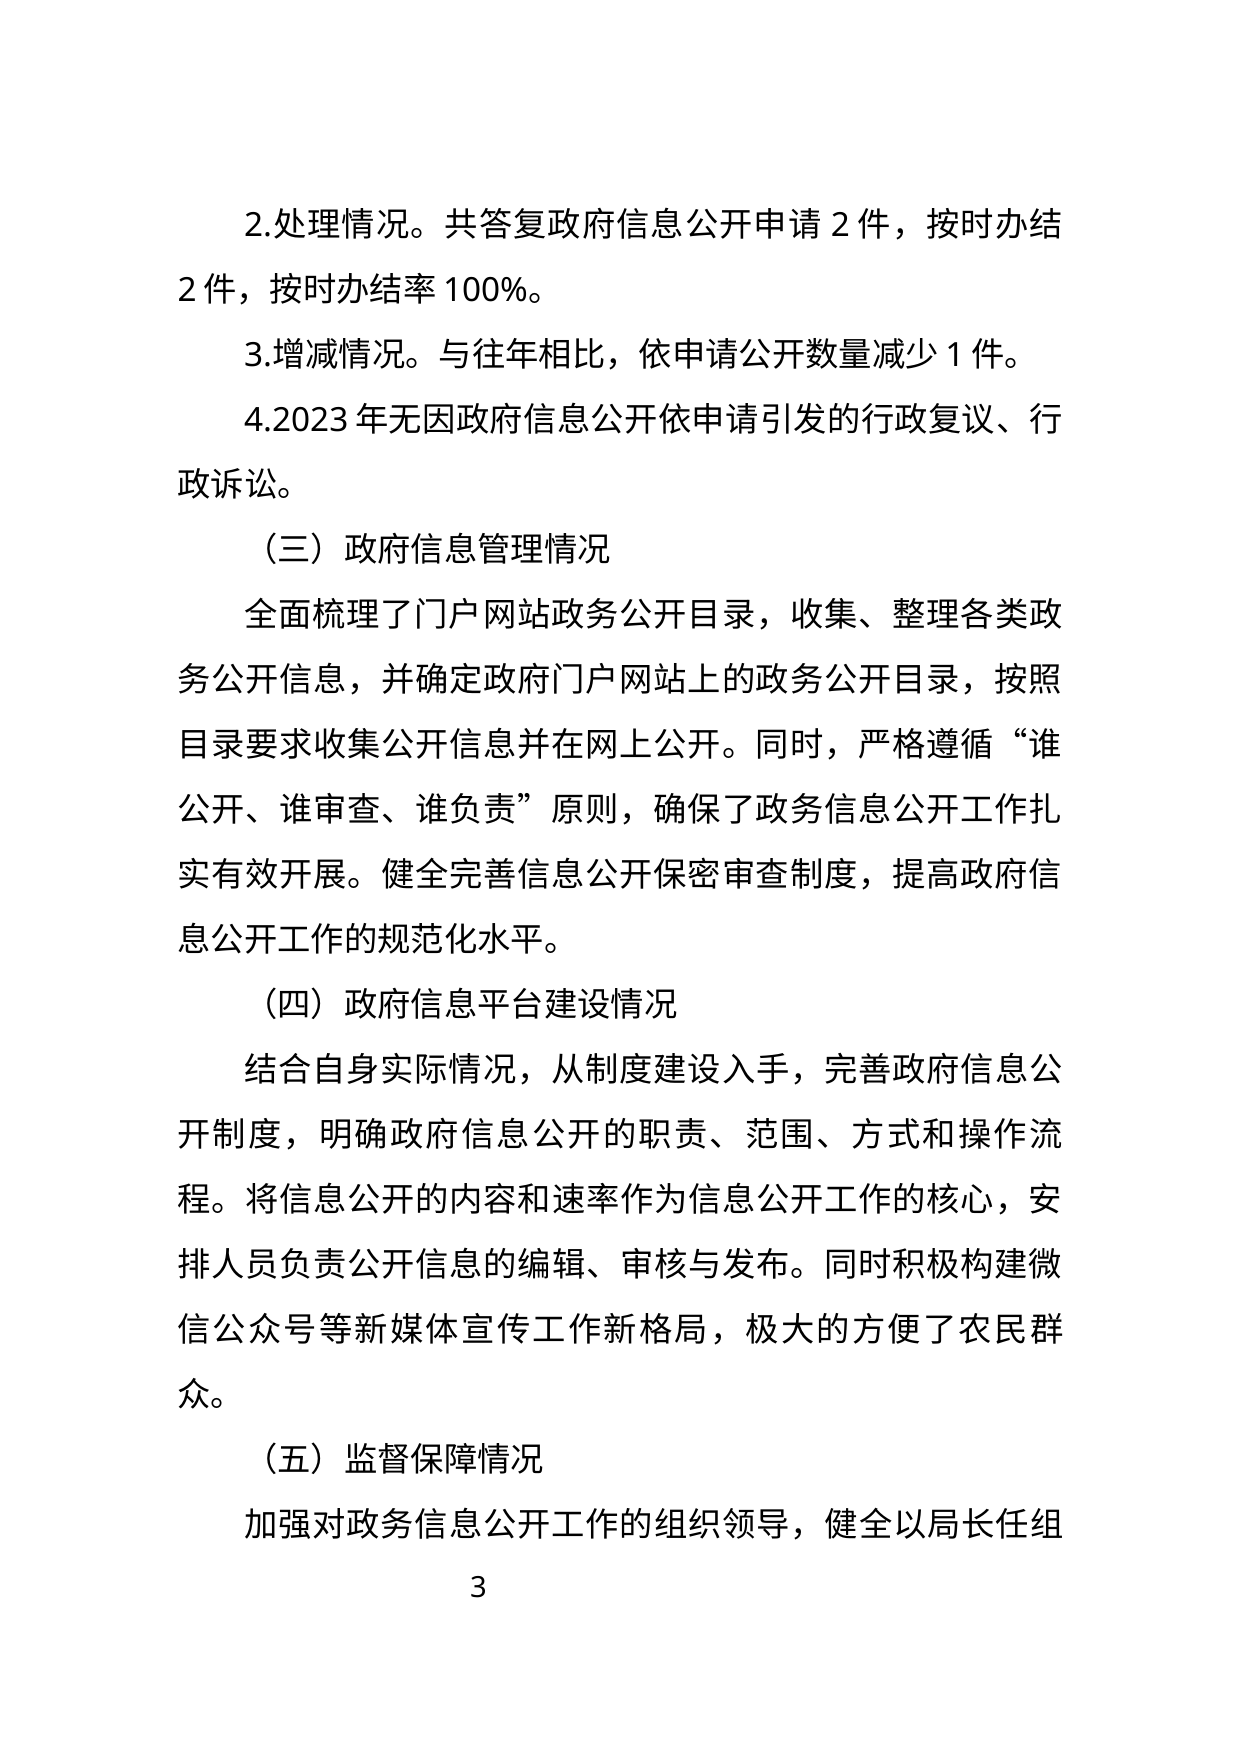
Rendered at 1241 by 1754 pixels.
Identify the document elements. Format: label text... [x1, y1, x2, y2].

list 4.2023年无因政府信息公开依申请引发的行政复议、行政诉讼。 [177, 384, 1063, 514]
list 3.增减情况。与往年相比，依申请公开数量减少1件。 [177, 319, 1063, 384]
list 2.处理情况。共答复政府信息公开申请2件，按时办结2件，按时办结率100%。 [177, 189, 1063, 319]
text 结合自身实际情况，从制度建设入手，完善政府信息公开制度，明确政府信息公开的职责、范围、方式和操作流程。将信息公开的内容和速率作为信息公开工作的核心，安排人员负责公开信息的编辑、审核与发布。同时积极构建微信公众号等新媒体宣传工作新格局，极大的方便了农民群众。 [177, 1034, 1063, 1424]
text （五）监督保障情况 [177, 1424, 1063, 1489]
text （四）政府信息平台建设情况 [177, 969, 1063, 1034]
text （三）政府信息管理情况 [177, 514, 1063, 579]
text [177, 1489, 1063, 1554]
text 全面梳理了门户网站政务公开目录，收集、整理各类政务公开信息，并确定政府门户网站上的政务公开目录，按照目录要求收集公开信息并在网上公开。同时，严格遵循“谁公开、谁审查、谁负责”原则，确保了政务信息公开工作扎实有效开展。健全完善信息公开保密审查制度，提高政府信息公开工作的规范化水平。 [177, 579, 1063, 969]
